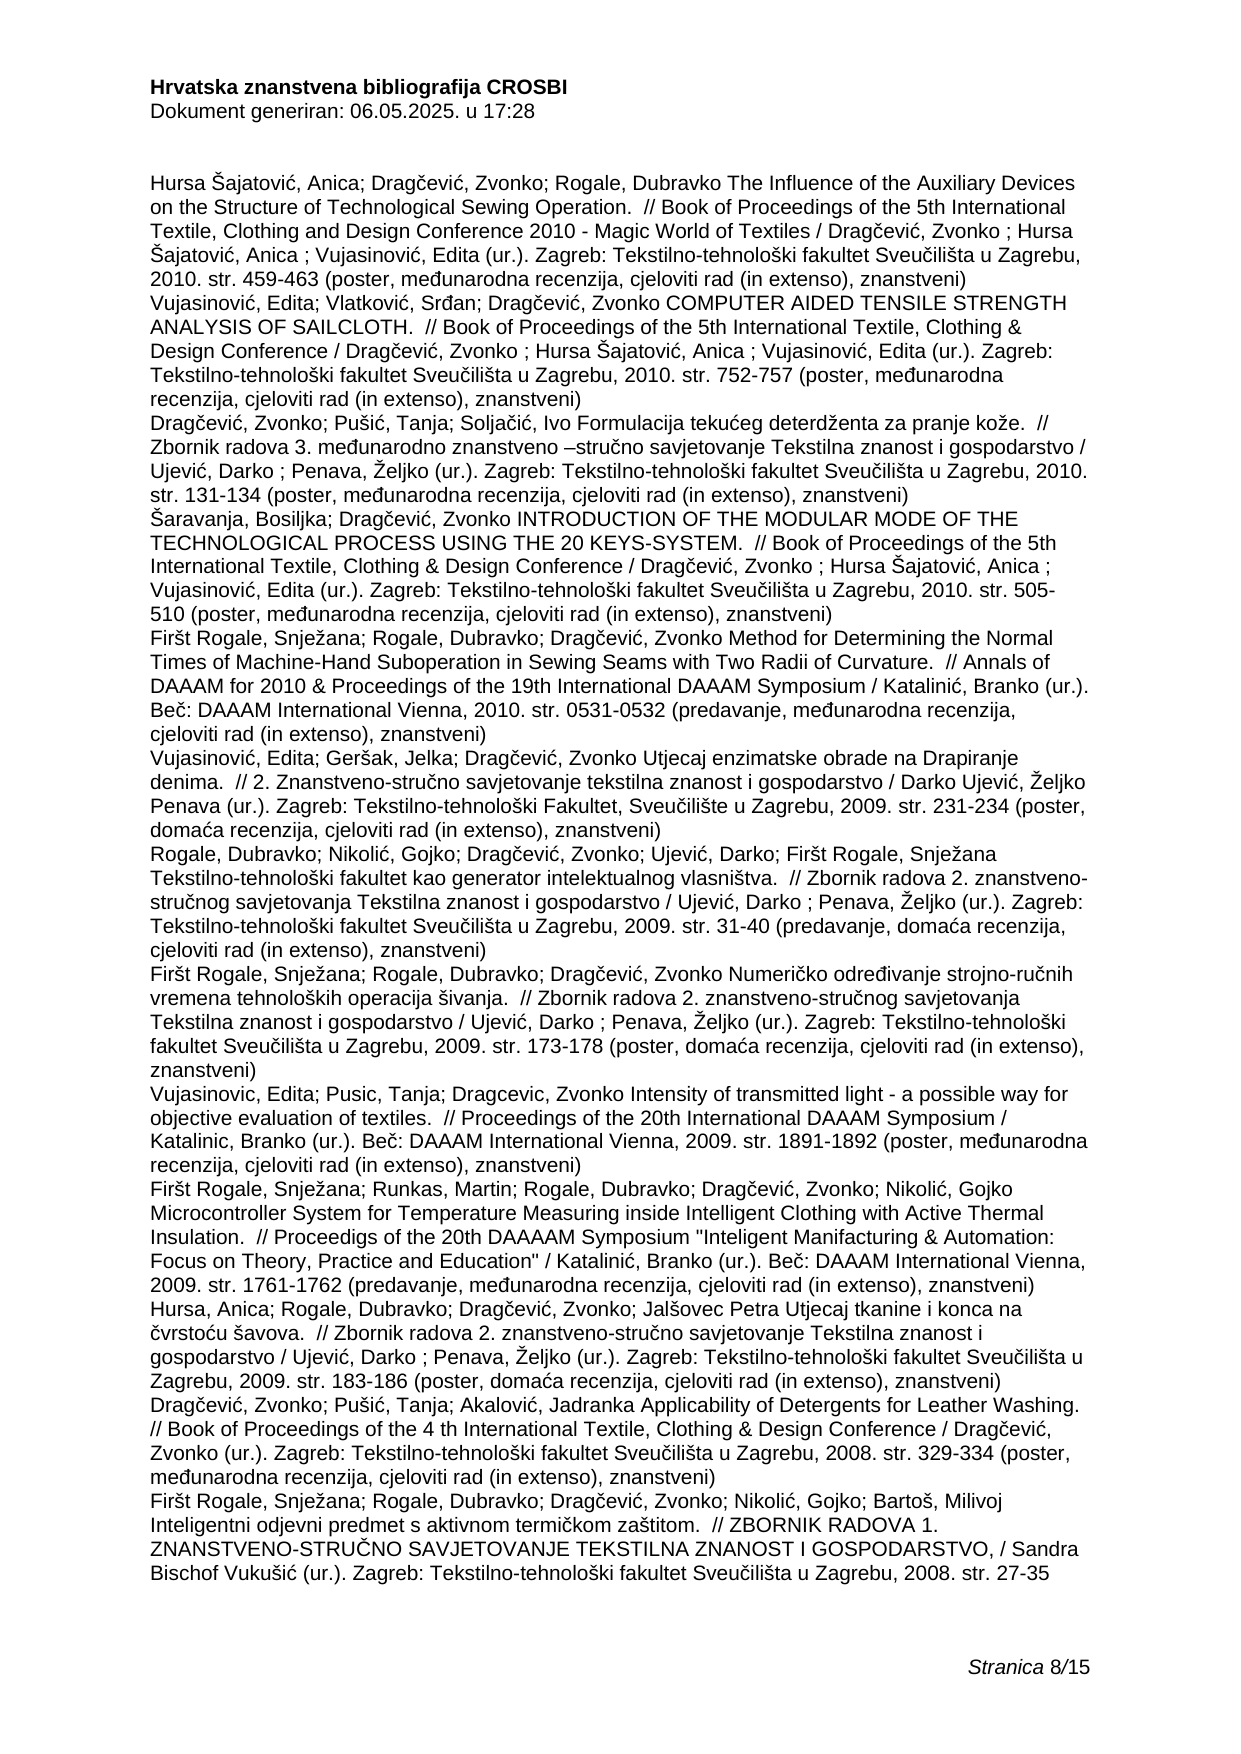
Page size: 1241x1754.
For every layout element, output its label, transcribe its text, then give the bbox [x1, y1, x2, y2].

text Rogale, Dubravko; Nikolić, Gojko; Dragčević, Zvonko; Ujević, Darko; Firšt Rogale, Snježana [150, 842, 1090, 962]
text Firšt Rogale, Snježana; Rogale, Dubravko; Dragčević, Zvonko [150, 962, 1090, 1081]
text Firšt Rogale, Snježana; Runkas, Martin; Rogale, Dubravko; Dragčević, Zvonko; Nikolić, Gojko [150, 1177, 1090, 1297]
text Firšt Rogale, Snježana; Rogale, Dubravko; Dragčević, Zvonko [150, 626, 1090, 746]
text Hursa Šajatović, Anica; Dragčević, Zvonko; Rogale, Dubravko [150, 171, 1090, 291]
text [150, 1489, 1090, 1584]
text Dragčević, Zvonko; Pušić, Tanja; Soljačić, Ivo [150, 411, 1090, 506]
text Vujasinović, Edita; Geršak, Jelka; Dragčević, Zvonko [150, 746, 1090, 842]
text Vujasinovic, Edita; Pusic, Tanja; Dragcevic, Zvonko [150, 1081, 1090, 1177]
text Šaravanja, Bosiljka; Dragčević, Zvonko [150, 506, 1090, 626]
text Dragčević, Zvonko; Pušić, Tanja; Akalović, Jadranka [150, 1393, 1090, 1489]
text Vujasinović, Edita; Vlatković, Srđan; Dragčević, Zvonko [150, 291, 1090, 411]
text Hursa, Anica; Rogale, Dubravko; Dragčević, Zvonko; Jalšovec Petra [150, 1297, 1090, 1393]
